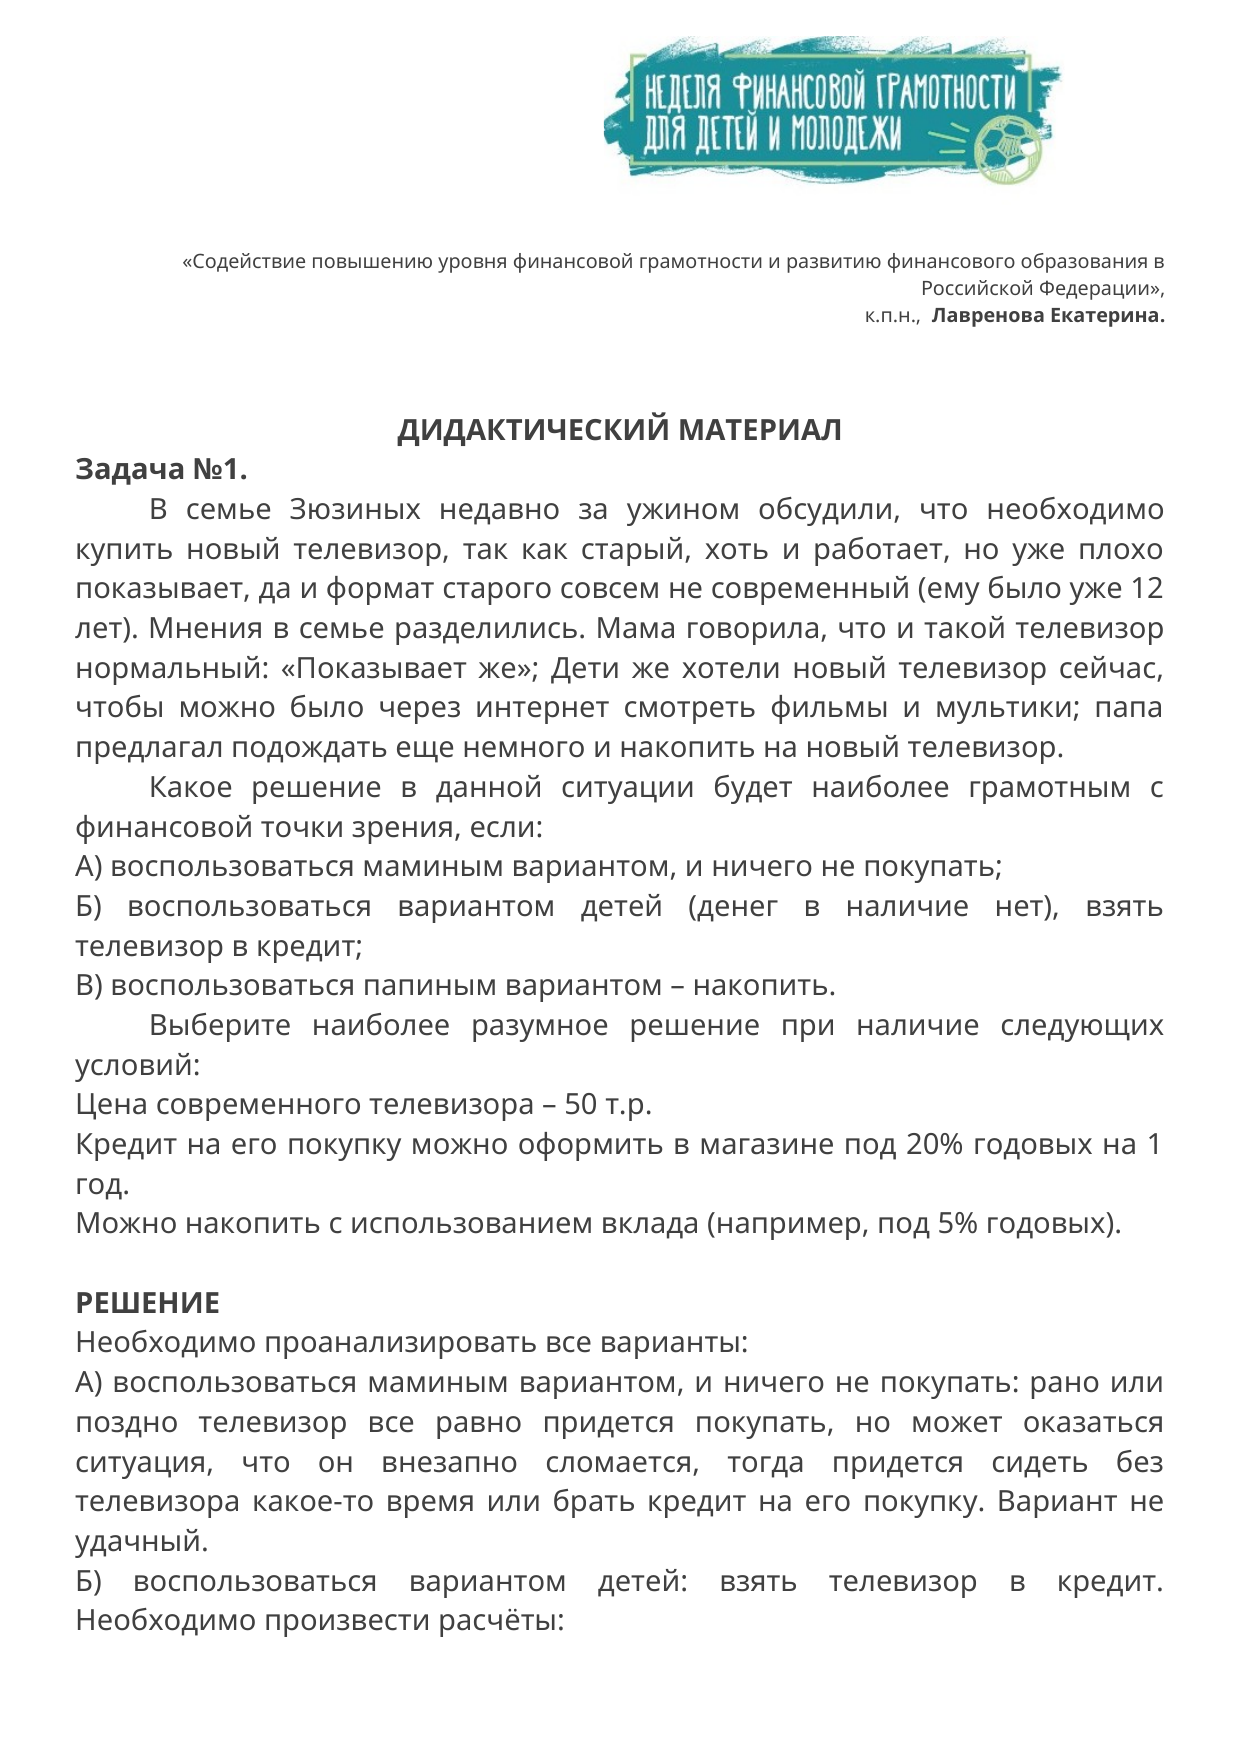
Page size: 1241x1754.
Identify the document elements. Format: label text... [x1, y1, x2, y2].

text В) воспользоваться папиным вариантом – накопить. [75, 964, 1165, 1004]
text Необходимо проанализировать все варианты: [75, 1322, 1165, 1361]
text В семье Зюзиных недавно за ужином обсудили, что необходимо купить новый телевизор, так как старый, хоть и работает, но уже плохо показывает, да и формат старого совсем не современный (ему было уже 12 лет). Мнения в семье разделились. Мама говорила, что и такой телевизор нормальный: «Показывает же»; Дети же хотели новый телевизор сейчас, чтобы можно было через интернет смотреть фильмы и мультики; папа предлагал подождать еще немного и накопить на новый телевизор. [75, 488, 1165, 766]
text Б) воспользоваться вариантом детей: взять телевизор в кредит. Необходимо произвести расчёты: [75, 1560, 1165, 1639]
text Можно накопить с использованием вклада (например, под 5% годовых). [75, 1203, 1165, 1242]
text Цена современного телевизора – 50 т.р. [75, 1084, 1165, 1123]
text РЕШЕНИЕ [75, 1282, 1165, 1322]
text к.п.н., Лавренова Екатерина. [75, 301, 1165, 328]
text «Содействие повышению уровня финансовой грамотности и развитию финансового образования в Российской Федерации», [75, 247, 1165, 301]
text Задача №1. [75, 449, 1165, 488]
text А) воспользоваться маминым вариантом, и ничего не покупать; [75, 846, 1165, 885]
text Какое решение в данной ситуации будет наиболее грамотным с финансовой точки зрения, если: [75, 766, 1165, 846]
text ДИДАКТИЧЕСКИЙ МАТЕРИАЛ [75, 409, 1165, 449]
text Б) воспользоваться вариантом детей (денег в наличие нет), взять телевизор в кредит; [75, 885, 1165, 964]
text Кредит на его покупку можно оформить в магазине под 20% годовых на 1 год. [75, 1123, 1165, 1203]
picture [603, 36, 1065, 219]
text А) воспользоваться маминым вариантом, и ничего не покупать: рано или поздно телевизор все равно придется покупать, но может оказаться ситуация, что он внезапно сломается, тогда придется сидеть без телевизора какое-то время или брать кредит на его покупку. Вариант не удачный. [75, 1361, 1165, 1560]
text Выберите наиболее разумное решение при наличие следующих условий: [75, 1004, 1165, 1084]
